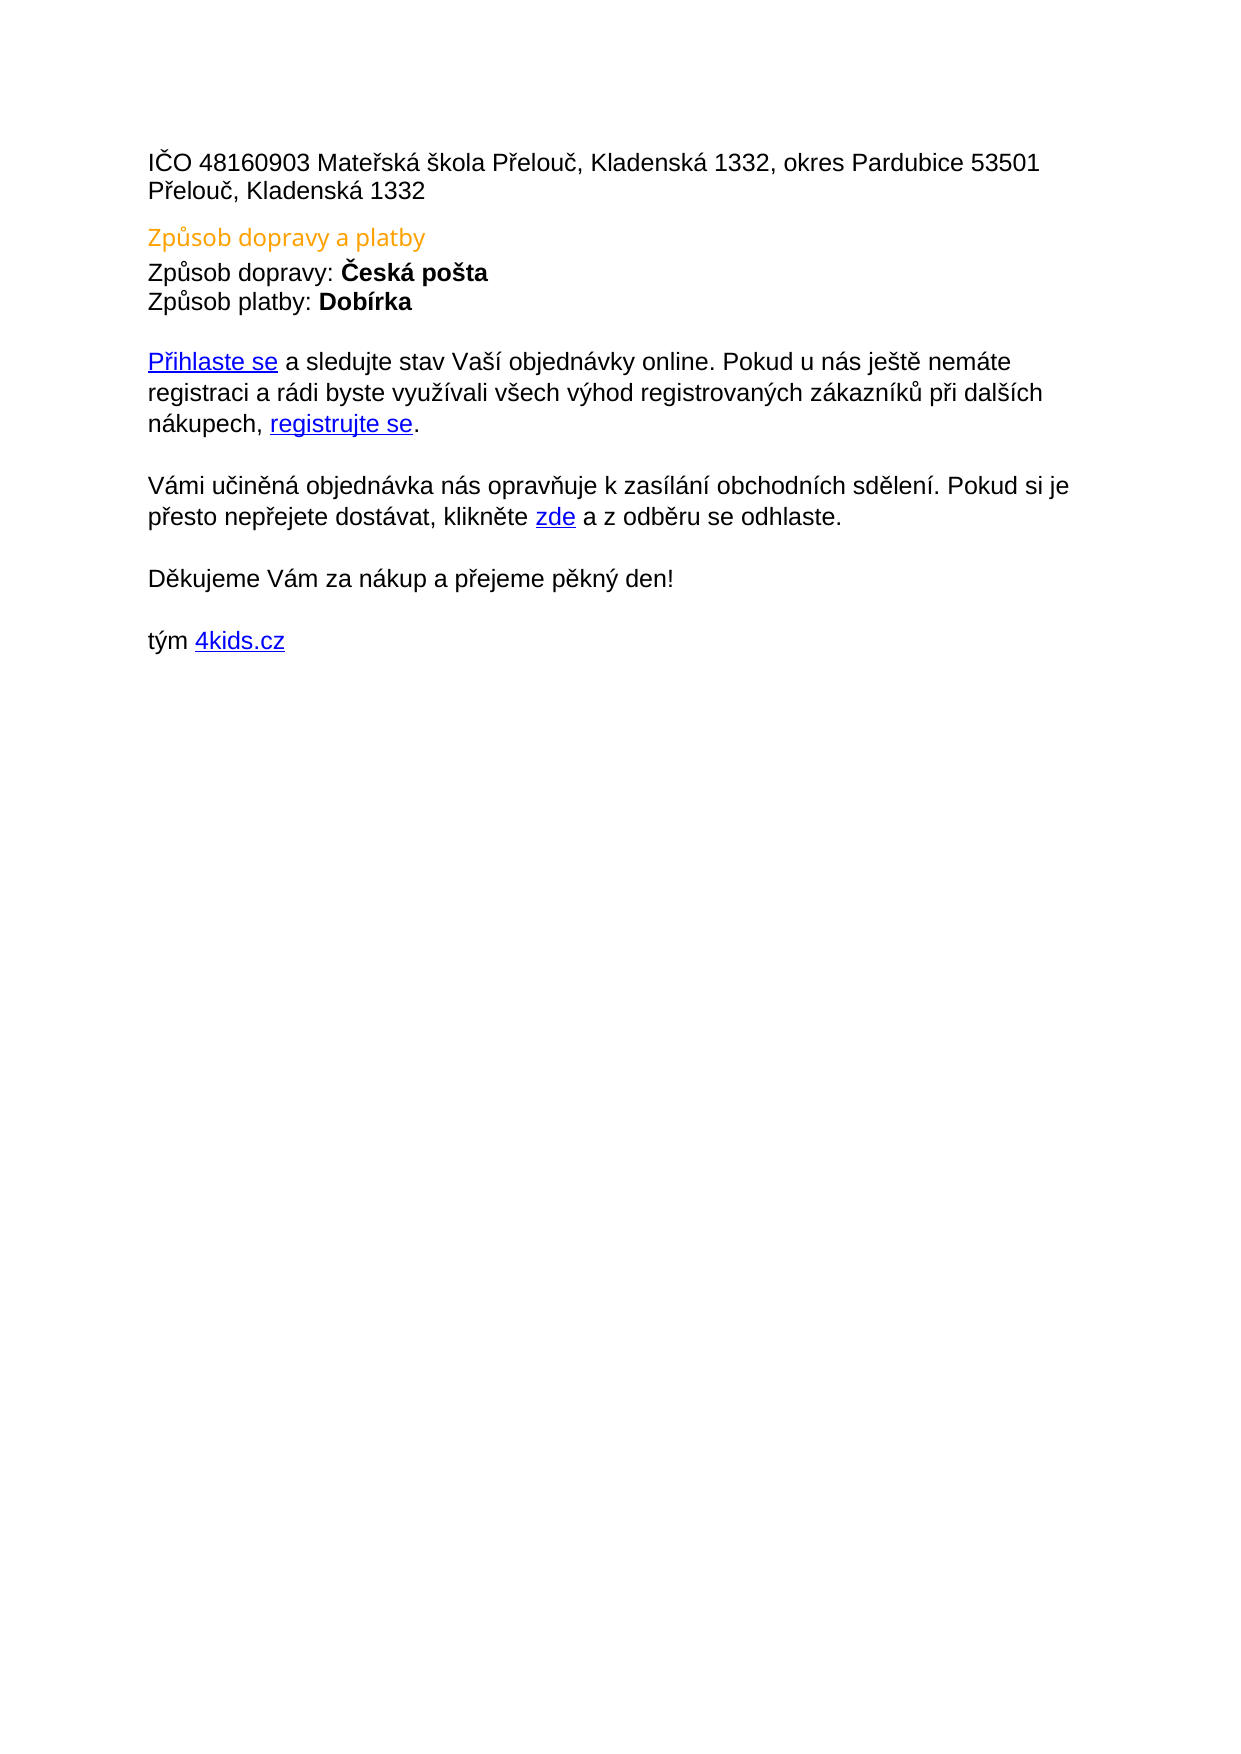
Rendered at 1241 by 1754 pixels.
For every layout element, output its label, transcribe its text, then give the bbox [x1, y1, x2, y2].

text Způsob dopravy: Česká pošta [148, 258, 1093, 287]
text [148, 148, 1093, 205]
text Způsob dopravy a platby [148, 221, 1093, 253]
text Přihlaste se a sledujte stav Vaší objednávky online. Pokud u nás ještě nemáte registraci a rádi byste využívali všech výhod registrovaných zákazníků při dalších nákupech, registrujte se. Vámi učiněná objednávka nás opravňuje k zasílání obchodních sdělení. Pokud si je přesto nepřejete dostávat, klikněte zde a z odběru se odhlaste. Děkujeme Vám za nákup a přejeme pěkný den! tým 4kids.cz [148, 316, 1093, 655]
text Způsob platby: Dobírka [148, 287, 1093, 316]
